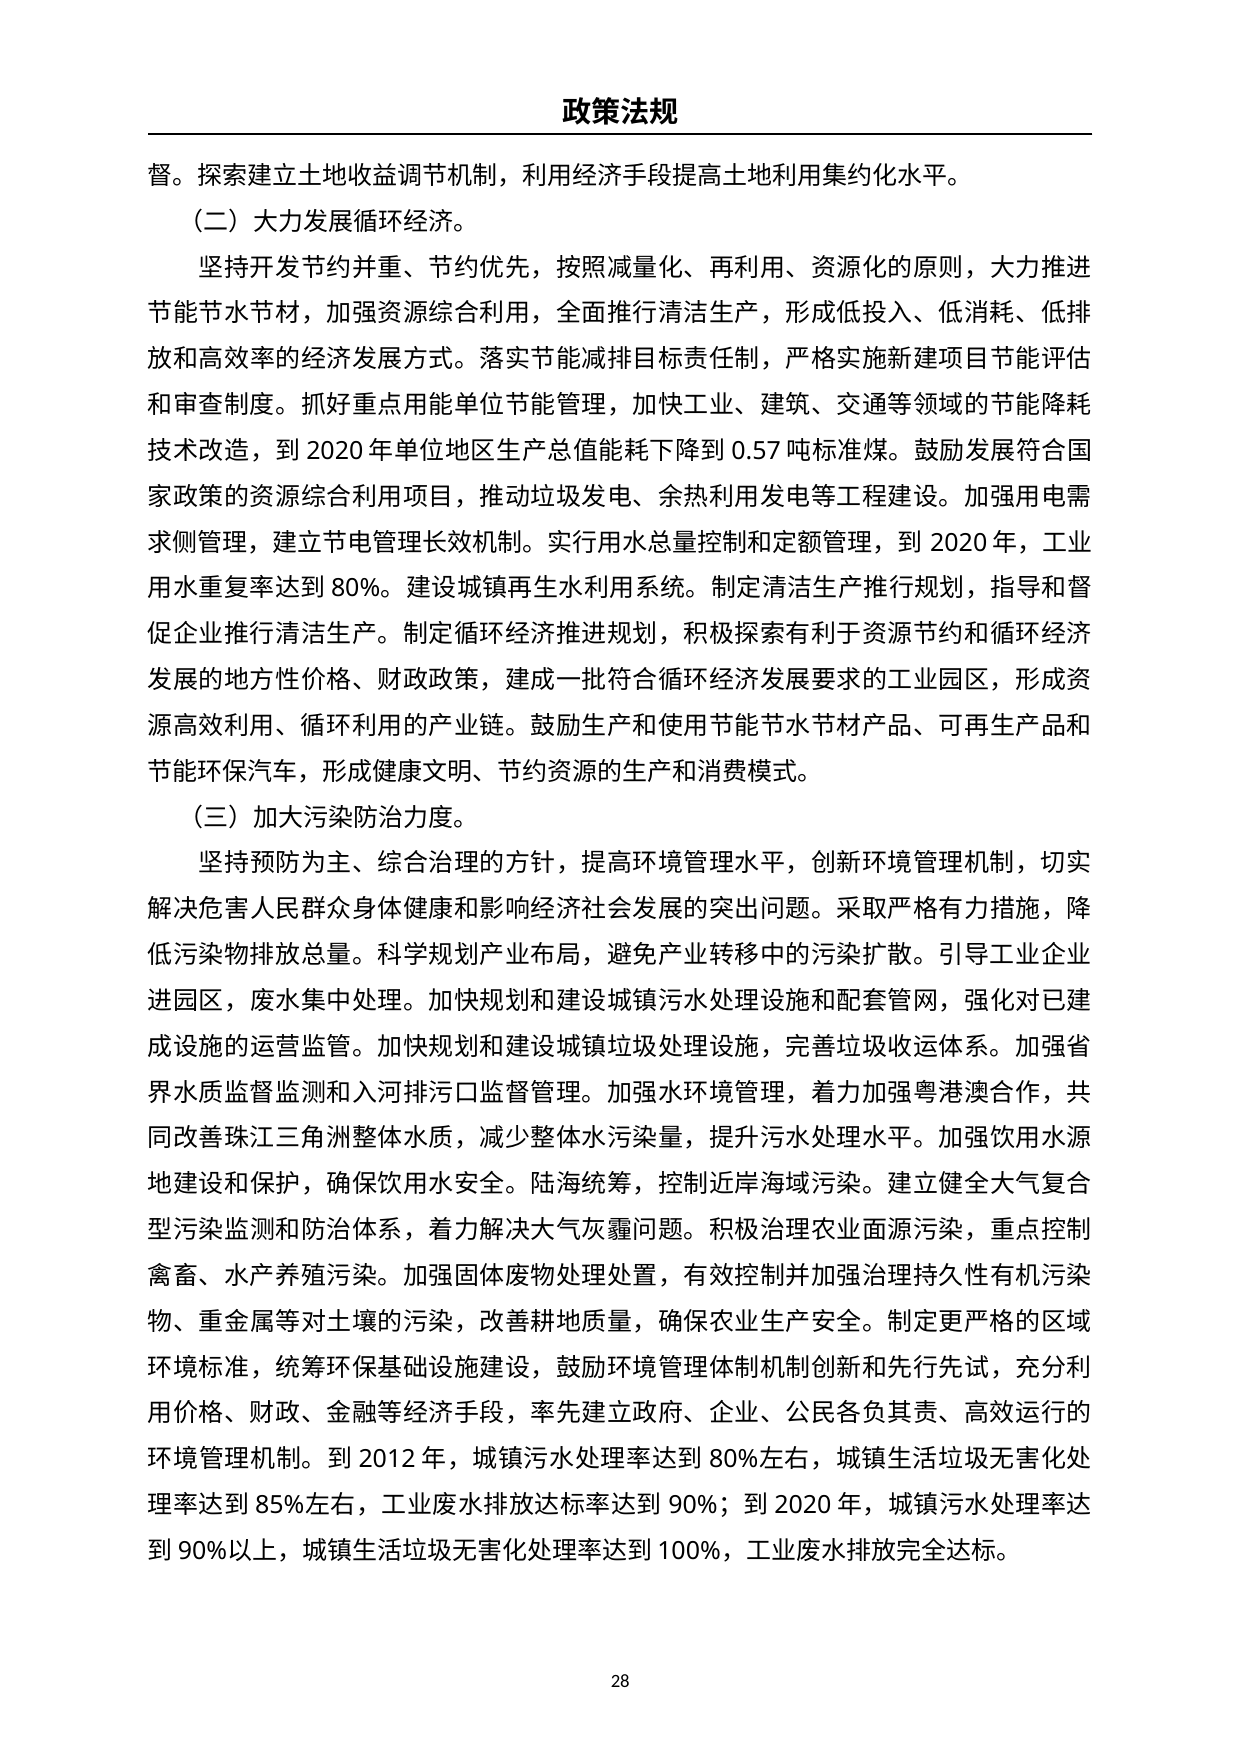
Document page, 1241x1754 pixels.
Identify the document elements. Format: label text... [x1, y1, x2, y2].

text （三）加大污染防治力度。 [148, 789, 1092, 835]
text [148, 148, 1092, 193]
text 坚持预防为主、综合治理的方针，提高环境管理水平，创新环境管理机制，切实解决危害人民群众身体健康和影响经济社会发展的突出问题。采取严格有力措施，降低污染物排放总量。科学规划产业布局，避免产业转移中的污染扩散。引导工业企业进园区，废水集中处理。加快规划和建设城镇污水处理设施和配套管网，强化对已建成设施的运营监管。加快规划和建设城镇垃圾处理设施，完善垃圾收运体系。加强省界水质监督监测和入河排污口监督管理。加强水环境管理，着力加强粤港澳合作，共同改善珠江三角洲整体水质，减少整体水污染量，提升污水处理水平。加强饮用水源地建设和保护，确保饮用水安全。陆海统筹，控制近岸海域污染。建立健全大气复合型污染监测和防治体系，着力解决大气灰霾问题。积极治理农业面源污染，重点控制禽畜、水产养殖污染。加强固体废物处理处置，有效控制并加强治理持久性有机污染物、重金属等对土壤的污染，改善耕地质量，确保农业生产安全。制定更严格的区域环境标准，统筹环保基础设施建设，鼓励环境管理体制机制创新和先行先试，充分利用价格、财政、金融等经济手段，率先建立政府、企业、公民各负其责、高效运行的环境管理机制。到2012年，城镇污水处理率达到80%左右，城镇生活垃圾无害化处理率达到85%左右，工业废水排放达标率达到90%；到2020年，城镇污水处理率达到90%以上，城镇生活垃圾无害化处理率达到100%，工业废水排放完全达标。 [148, 835, 1092, 1568]
text （二）大力发展循环经济。 [148, 193, 1092, 239]
text 坚持开发节约并重、节约优先，按照减量化、再利用、资源化的原则，大力推进节能节水节材，加强资源综合利用，全面推行清洁生产，形成低投入、低消耗、低排放和高效率的经济发展方式。落实节能减排目标责任制，严格实施新建项目节能评估和审查制度。抓好重点用能单位节能管理，加快工业、建筑、交通等领域的节能降耗技术改造，到2020年单位地区生产总值能耗下降到0.57吨标准煤。鼓励发展符合国家政策的资源综合利用项目，推动垃圾发电、余热利用发电等工程建设。加强用电需求侧管理，建立节电管理长效机制。实行用水总量控制和定额管理，到2020年，工业用水重复率达到80%。建设城镇再生水利用系统。制定清洁生产推行规划，指导和督促企业推行清洁生产。制定循环经济推进规划，积极探索有利于资源节约和循环经济发展的地方性价格、财政政策，建成一批符合循环经济发展要求的工业园区，形成资源高效利用、循环利用的产业链。鼓励生产和使用节能节水节材产品、可再生产品和节能环保汽车，形成健康文明、节约资源的生产和消费模式。 [148, 239, 1092, 789]
